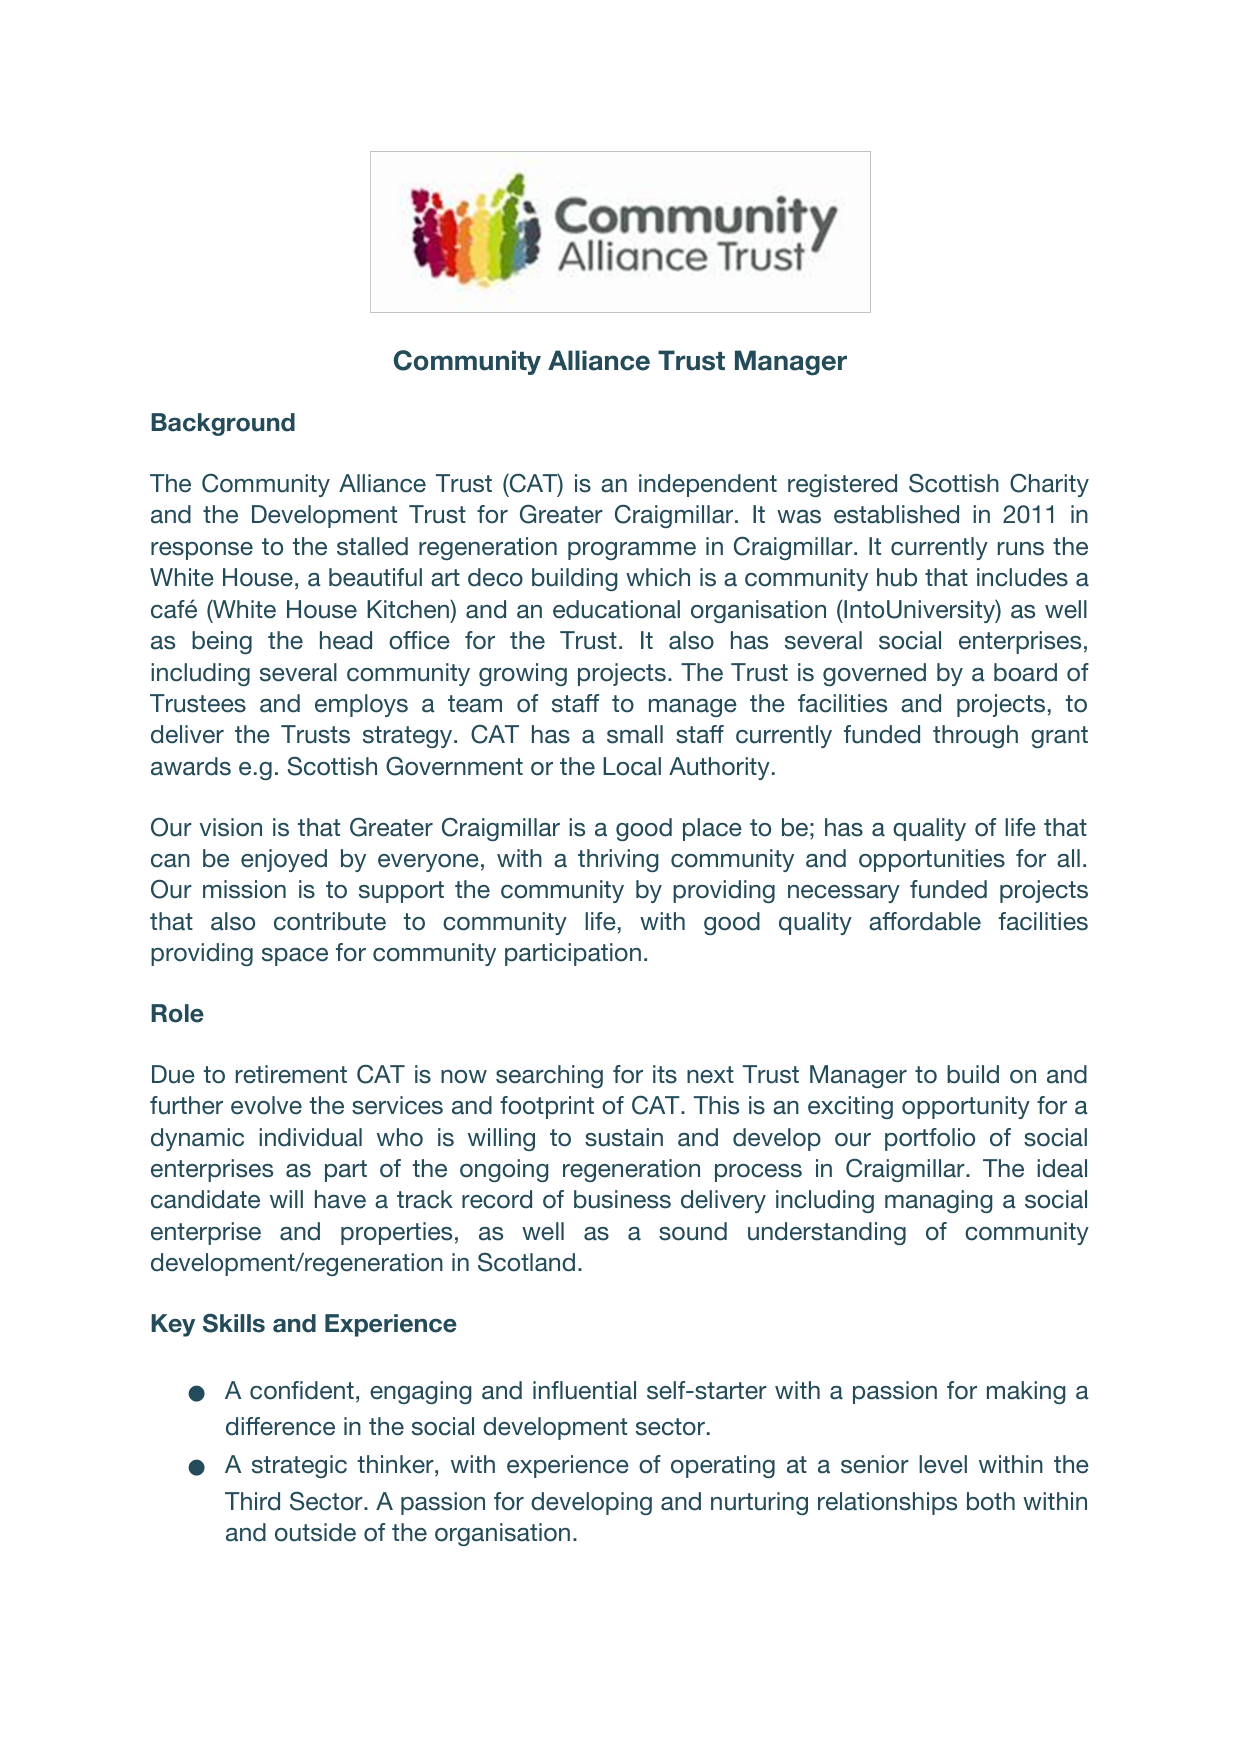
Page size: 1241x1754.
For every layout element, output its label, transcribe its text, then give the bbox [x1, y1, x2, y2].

text Due to retirement CAT is now searching for its next Trust Manager to build on and further evolve the services and footprint of CAT. This is an exciting opportunity for a dynamic individual who is willing to sustain and develop our portfolio of social enterprises as part of the ongoing regeneration process in Craigmillar. The ideal candidate will have a track record of business delivery including managing a social enterprise and properties, as well as a sound understanding of community development/regeneration in Scotland. [150, 1059, 1090, 1279]
text Key Skills and Experience [150, 1308, 1090, 1339]
text Role [150, 998, 1090, 1029]
text Our vision is that Greater Craigmillar is a good place to be; has a quality of life that can be enjoyed by everyone, with a thriving community and opportunities for all. Our mission is to support the community by providing necessary funded projects that also contribute to community life, with good quality affordable facilities providing space for community participation. [150, 812, 1090, 969]
list A confident, engaging and influential self-starter with a passion for making a difference in the social development sector. [187, 1369, 1090, 1443]
picture [368, 150, 873, 315]
text Community Alliance Trust Manager [150, 344, 1090, 378]
text Background [150, 407, 1090, 439]
text The Community Alliance Trust (CAT) is an independent registered Scottish Charity and the Development Trust for Greater Craigmillar. It was established in 2011 in response to the stalled regeneration programme in Craigmillar. It currently runs the White House, a beautiful art deco building which is a community hub that includes a café (White House Kitchen) and an educational organisation (IntoUniversity) as well as being the head office for the Trust. It also has several social enterprises, including several community growing projects. The Trust is governed by a board of Trustees and employs a team of staff to manage the facilities and projects, to deliver the Trusts strategy. CAT has a small staff currently funded through grant awards e.g. Scottish Government or the Local Authority. [150, 468, 1090, 782]
list A strategic thinker, with experience of operating at a senior level within the Third Sector. A passion for developing and nurturing relationships both within and outside of the organisation. [187, 1443, 1090, 1548]
